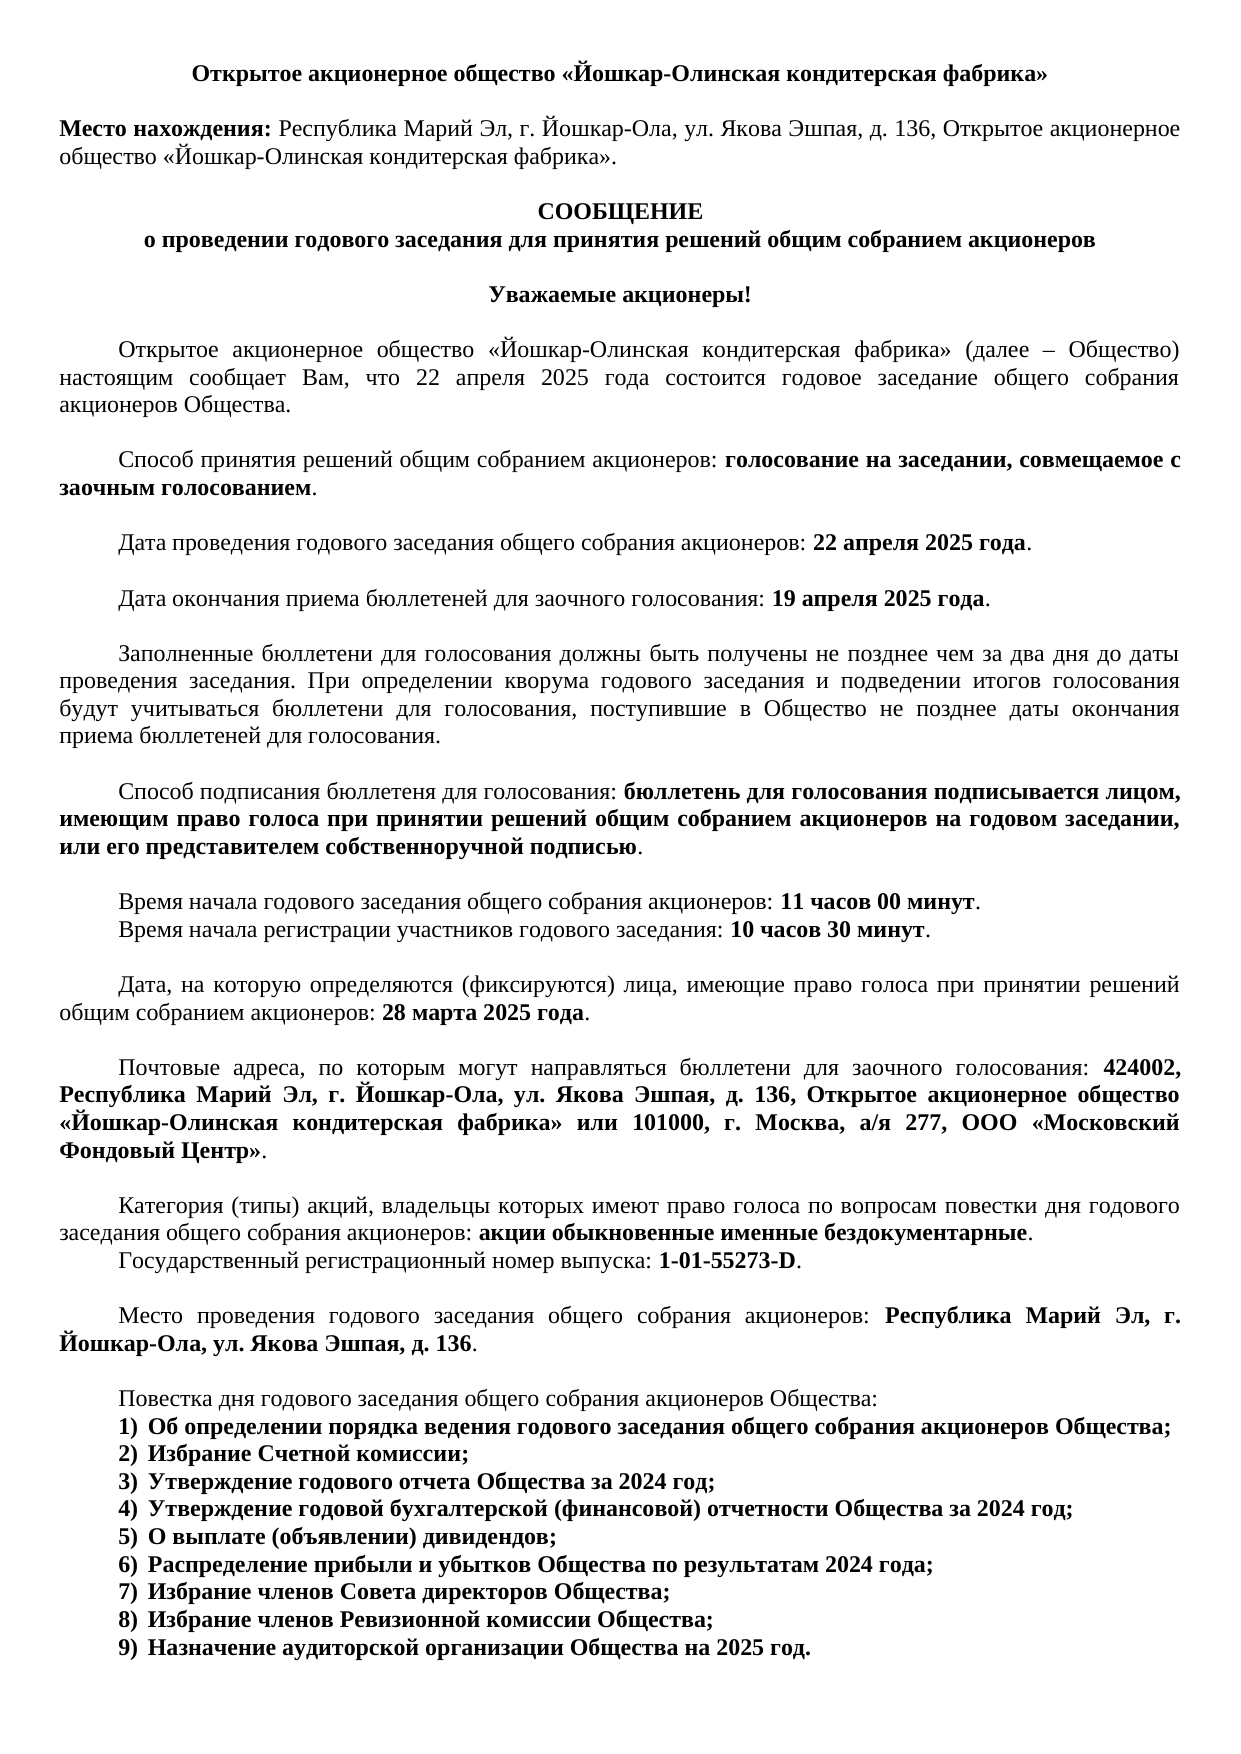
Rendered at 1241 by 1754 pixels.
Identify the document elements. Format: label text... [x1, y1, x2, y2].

text Заполненные бюллетени для голосования должны быть получены не позднее чем за два дня до даты проведения заседания. При определении кворума годового заседания и подведении итогов голосования будут учитываться бюллетени для голосования, поступившие в Общество не позднее даты окончания приема бюллетеней для голосования. [59, 639, 1181, 749]
text СООБЩЕНИЕ [59, 197, 1181, 225]
text о проведении годового заседания для принятия решений общим собранием акционеров [59, 225, 1181, 252]
list Распределение прибыли и убытков Общества по результатам 2024 года; [118, 1550, 1181, 1577]
text Открытое акционерное общество «Йошкар-Олинская кондитерская фабрика» (далее – Общество) настоящим сообщает Вам, что 22 апреля 2025 года состоится годовое заседание общего собрания акционеров Общества. [59, 335, 1181, 418]
text Время начала годового заседания общего собрания акционеров: 11 часов 00 минут. [59, 887, 1181, 915]
text Дата проведения годового заседания общего собрания акционеров: 22 апреля 2025 года. [59, 528, 1181, 556]
list Избрание Счетной комиссии; [118, 1439, 1181, 1467]
text Повестка дня годового заседания общего собрания акционеров Общества: [59, 1384, 1181, 1412]
text Способ принятия решений общим собранием акционеров: голосование на заседании, совмещаемое с заочным голосованием. [59, 446, 1181, 501]
text Уважаемые акционеры! [59, 280, 1181, 307]
text Государственный регистрационный номер выпуска: 1-01-55273-D. [59, 1246, 1181, 1274]
list Избрание членов Ревизионной комиссии Общества; [118, 1605, 1181, 1632]
list О выплате (объявлении) дивидендов; [118, 1522, 1181, 1550]
text Категория (типы) акций, владельцы которых имеют право голоса по вопросам повестки дня годового заседания общего собрания акционеров: акции обыкновенные именные бездокументарные. [59, 1191, 1181, 1246]
text Открытое акционерное общество «Йошкар-Олинская кондитерская фабрика» [59, 59, 1181, 87]
text Время начала регистрации участников годового заседания: 10 часов 30 минут. [59, 915, 1181, 942]
text Место нахождения: Республика Марий Эл, г. Йошкар-Ола, ул. Якова Эшпая, д. 136, Открытое акционерное общество «Йошкар-Олинская кондитерская фабрика». [59, 114, 1181, 169]
list Об определении порядка ведения годового заседания общего собрания акционеров Общества; [118, 1412, 1181, 1439]
text Место проведения годового заседания общего собрания акционеров: Республика Марий Эл, г. Йошкар-Ола, ул. Якова Эшпая, д. 136. [59, 1301, 1181, 1356]
text Дата окончания приема бюллетеней для заочного голосования: 19 апреля 2025 года. [59, 583, 1181, 611]
text Способ подписания бюллетеня для голосования: бюллетень для голосования подписывается лицом, имеющим право голоса при принятии решений общим собранием акционеров на годовом заседании, или его представителем собственноручной подписью. [59, 777, 1181, 859]
text Почтовые адреса, по которым могут направляться бюллетени для заочного голосования: 424002, Республика Марий Эл, г. Йошкар-Ола, ул. Якова Эшпая, д. 136, Открытое акционерное общество «Йошкар-Олинская кондитерская фабрика» или 101000, г. Москва, а/я 277, ООО «Московский Фондовый Центр». [59, 1053, 1181, 1163]
text Дата, на которую определяются (фиксируются) лица, имеющие право голоса при принятии решений общим собранием акционеров: 28 марта 2025 года. [59, 970, 1181, 1025]
list Утверждение годовой бухгалтерской (финансовой) отчетности Общества за 2024 год; [118, 1494, 1181, 1522]
list Утверждение годового отчета Общества за 2024 год; [118, 1467, 1181, 1494]
list Назначение аудиторской организации Общества на 2025 год. [118, 1632, 1181, 1660]
list Избрание членов Совета директоров Общества; [118, 1577, 1181, 1605]
